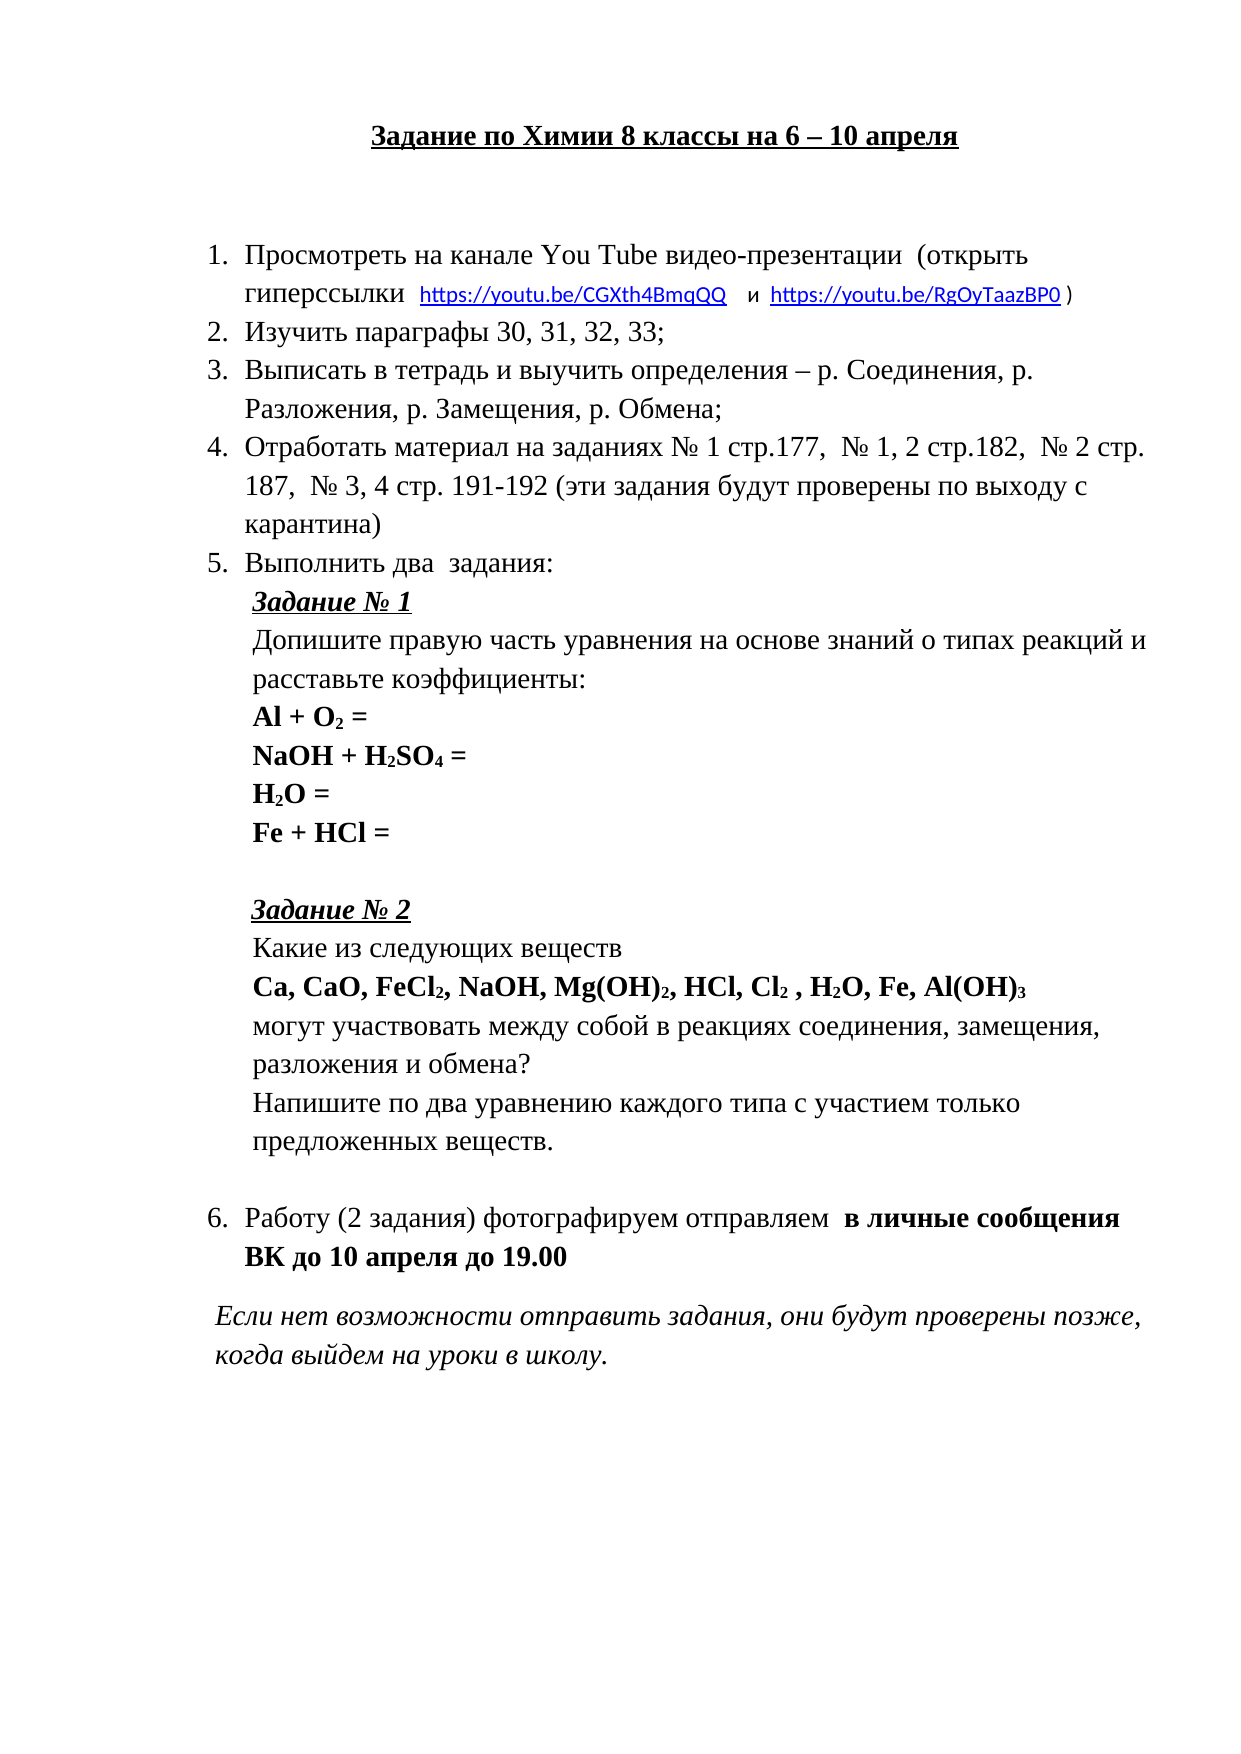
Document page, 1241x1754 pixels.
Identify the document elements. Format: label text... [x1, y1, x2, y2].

list Просмотреть на канале You Tube видео-презентации (открыть гиперссылки https://youtu.be/CGXth4BmqQQ и https://youtu.be/RgOyTaazBP0 ) [207, 237, 1152, 309]
list Al + O2 = [252, 699, 1152, 733]
list Отработать материал на заданиях № 1 стр.177, № 1, 2 стр.182, № 2 стр. 187, № 3, 4 стр. 191-192 (эти задания будут проверены по выходу с карантина) [207, 429, 1152, 540]
list Допишите правую часть уравнения на основе знаний о типах реакций и расставьте коэффициенты: [252, 622, 1152, 694]
list Изучить параграфы 30, 31, 32, 33; [207, 314, 1152, 347]
list Напишите по два уравнению каждого типа с участием только предложенных веществ. [252, 1085, 1152, 1157]
list Задание № 2 [251, 892, 1152, 926]
list Выполнить два задания: [207, 545, 1152, 579]
list Fe + HCl = [252, 815, 1152, 848]
list Какие из следующих веществ [252, 931, 1152, 964]
list Работу (2 задания) фотографируем отправляем в личные сообщения ВК до 10 апреля до 19.00 [207, 1200, 1152, 1272]
list Выписать в тетрадь и выучить определения – р. Соединения, р. Разложения, р. Замещения, р. Обмена; [207, 352, 1152, 424]
list NaOH + H2SO4 = [252, 738, 1152, 771]
text Задание по Химии 8 классы на 6 – 10 апреля [177, 118, 1152, 152]
list H2O = [252, 776, 1152, 810]
list Задание № 1 [252, 584, 1152, 617]
list могут участвовать между собой в реакциях соединения, замещения, разложения и обмена? [252, 1008, 1152, 1080]
text Если нет возможности отправить задания, они будут проверены позже, когда выйдем на уроки в школу. [215, 1298, 1152, 1370]
list Ca, CaO, FeCl2, NaOH, Mg(OH)2, HCl, Cl2 , Н2О, Fe, Al(OH)3 [252, 969, 1152, 1003]
